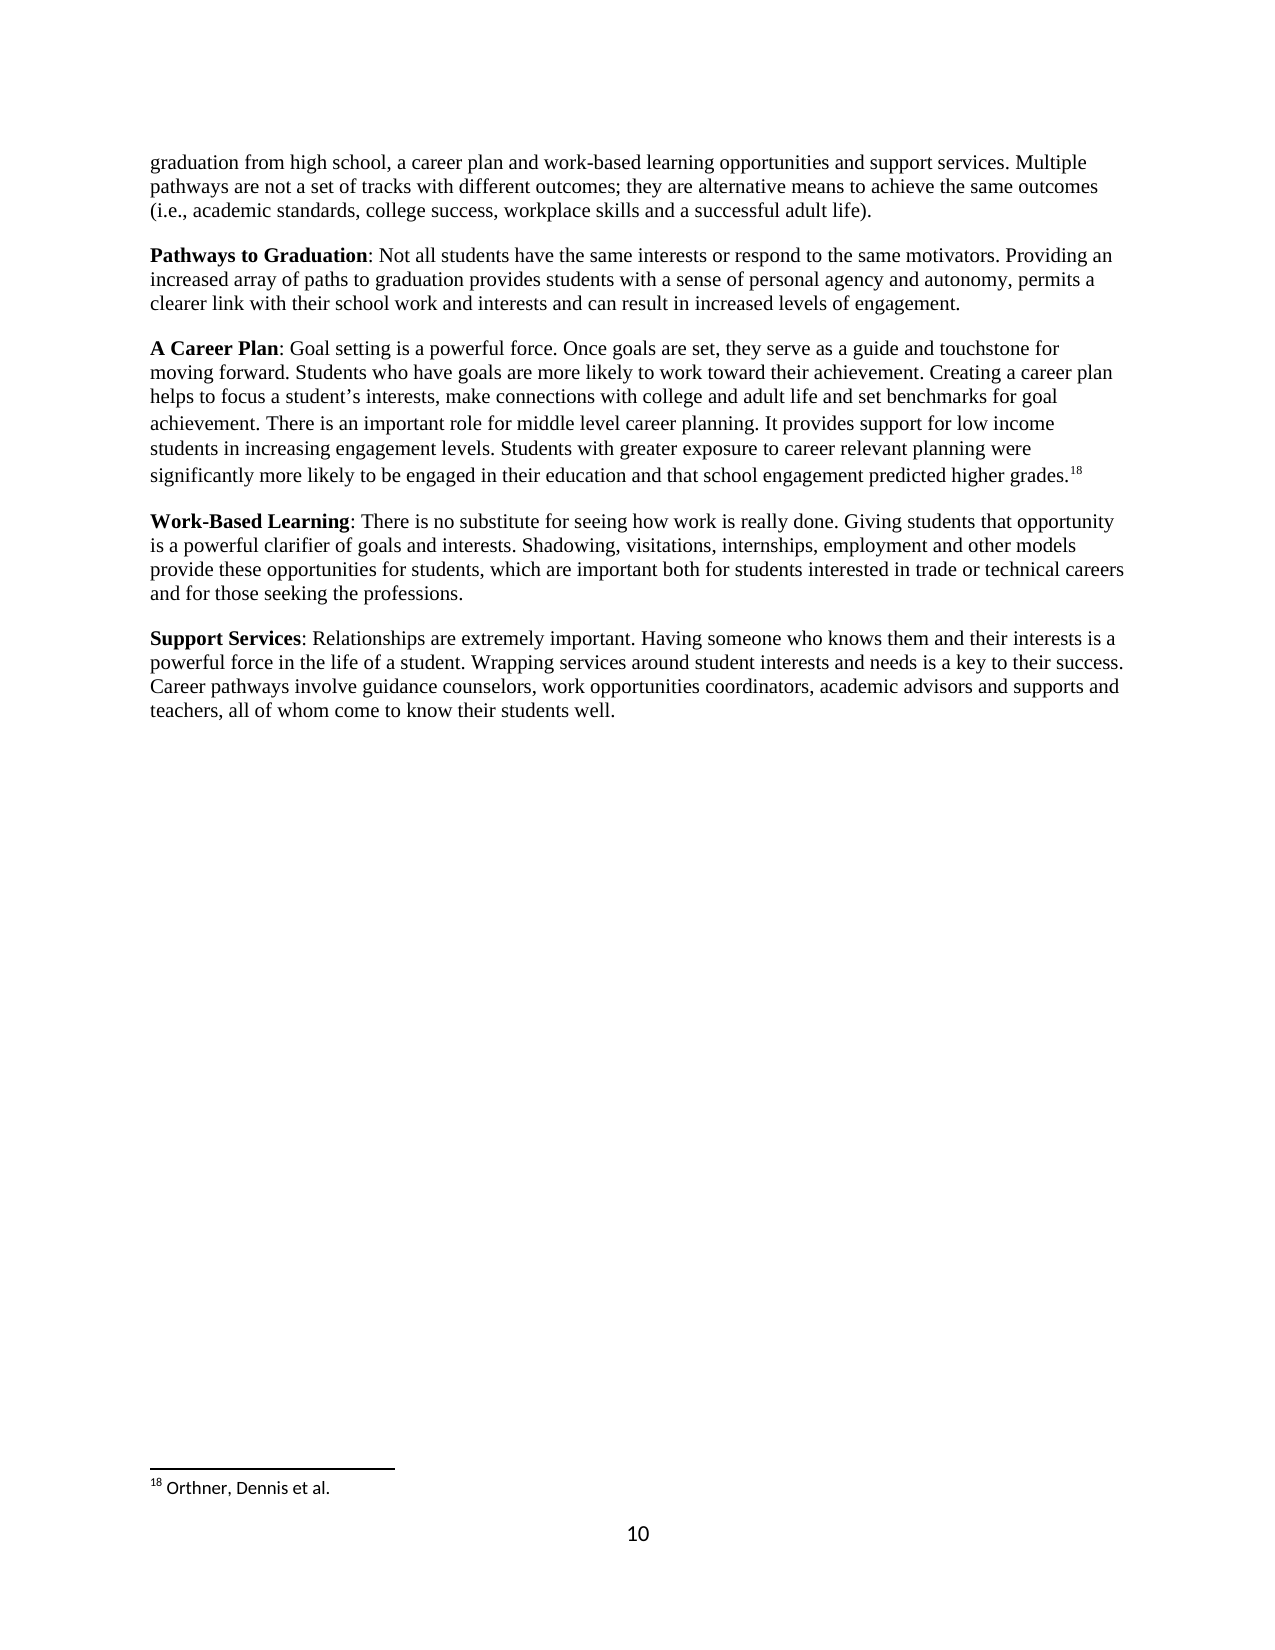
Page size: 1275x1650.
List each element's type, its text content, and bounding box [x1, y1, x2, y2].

text A Career Plan: Goal setting is a powerful force. Once goals are set, they serve as a guide and touchstone for moving forward. Students who have goals are more likely to work toward their achievement. Creating a career plan helps to focus a student’s interests, make connections with college and adult life and set benchmarks for goal achievement. There is an important role for middle level career planning. It provides support for low income students in increasing engagement levels. Students with greater exposure to career relevant planning were significantly more likely to be engaged in their education and that school engagement predicted higher grades. [150, 336, 1125, 488]
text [150, 150, 1125, 222]
text Work-Based Learning: There is no substitute for seeing how work is really done. Giving students that opportunity is a powerful clarifier of goals and interests. Shadowing, visitations, internships, employment and other models provide these opportunities for students, which are important both for students interested in trade or technical careers and for those seeking the professions. [150, 509, 1125, 605]
text Support Services: Relationships are extremely important. Having someone who knows them and their interests is a powerful force in the life of a student. Wrapping services around student interests and needs is a key to their success. Career pathways involve guidance counselors, work opportunities coordinators, academic advisors and supports and teachers, all of whom come to know their students well. [150, 626, 1125, 722]
text Pathways to Graduation: Not all students have the same interests or respond to the same motivators. Providing an increased array of paths to graduation provides students with a sense of personal agency and autonomy, permits a clearer link with their school work and interests and can result in increased levels of engagement. [150, 243, 1125, 315]
